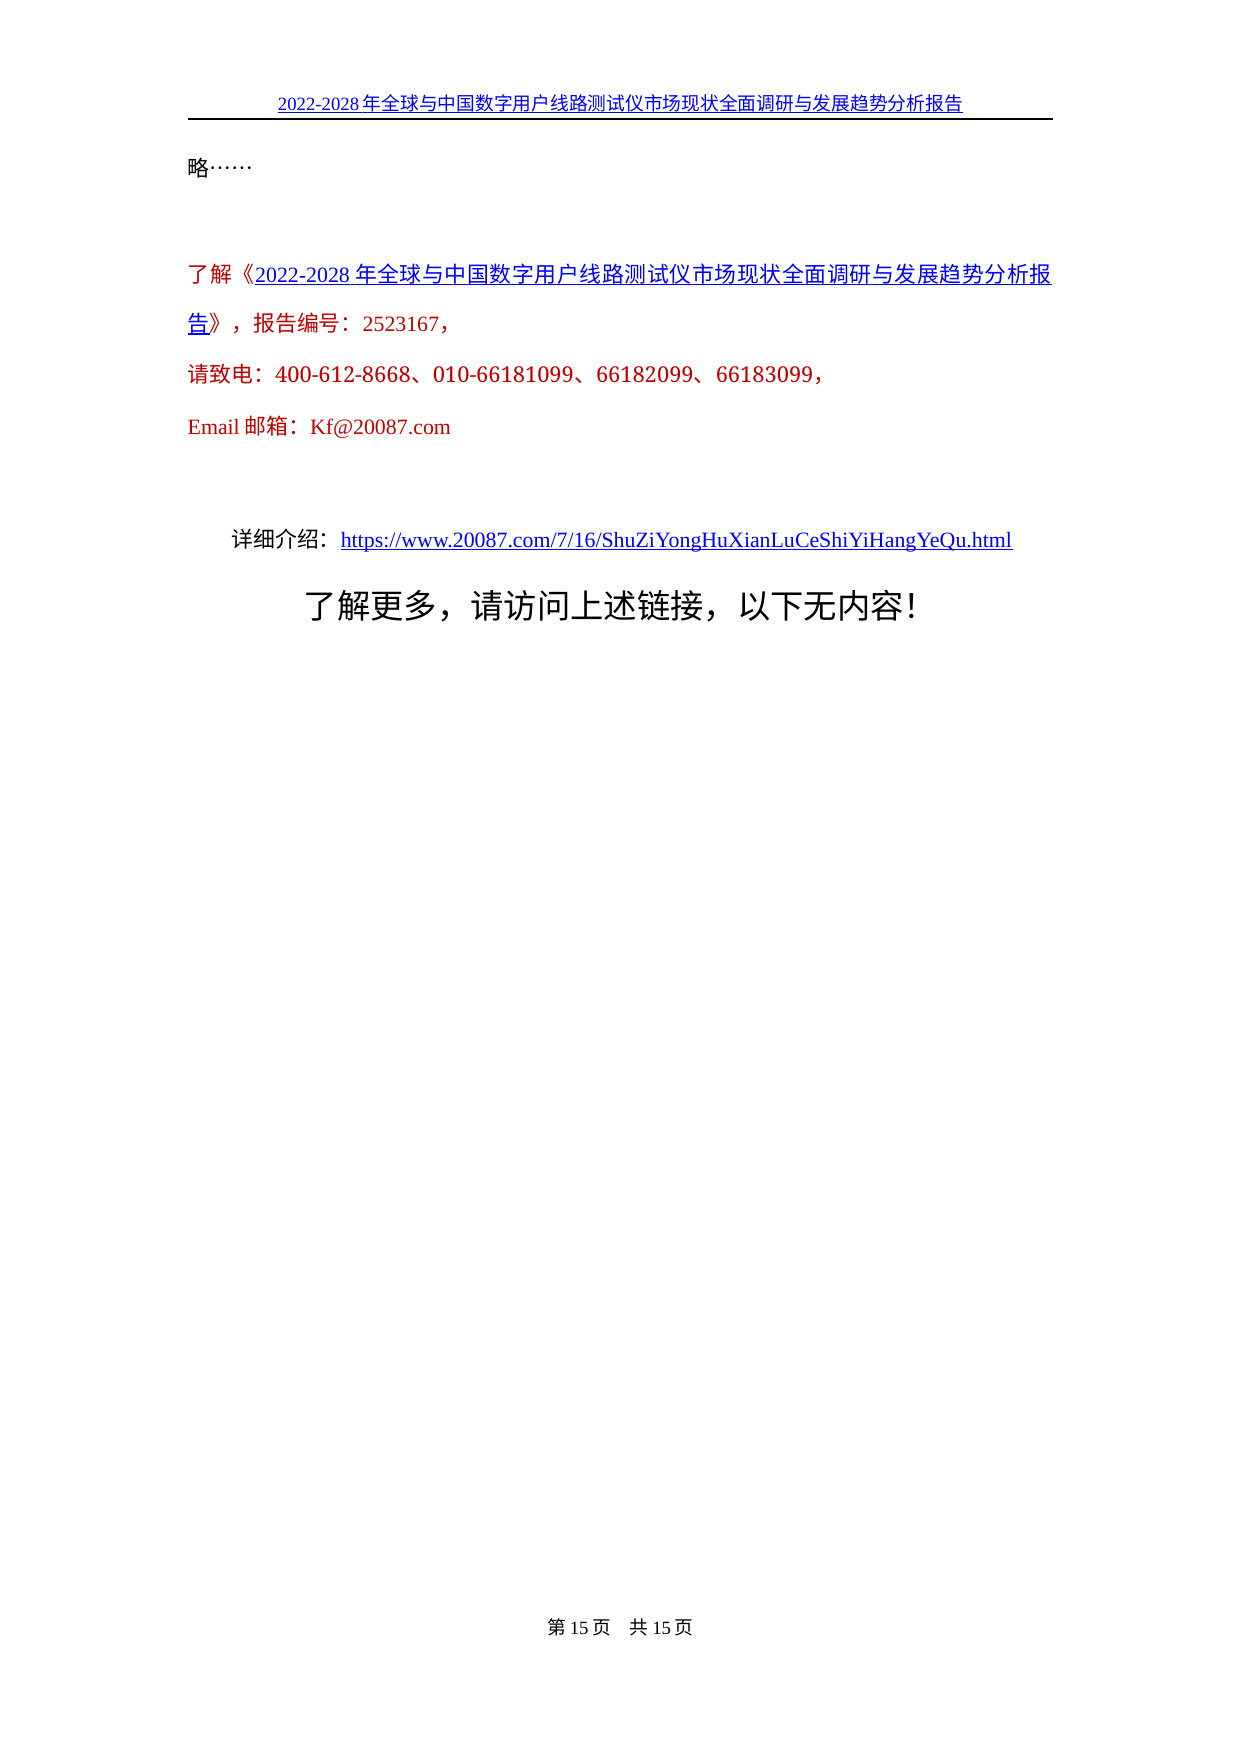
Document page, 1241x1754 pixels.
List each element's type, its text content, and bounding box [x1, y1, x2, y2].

title 了解更多，请访问上述链接，以下无内容！ [187, 571, 1053, 636]
text 请致电：400-612-8668、010-66181099、66182099、66183099， [187, 357, 1053, 389]
text 详细介绍：https://www.20087.com/7/16/ShuZiYongHuXianLuCeShiYiHangYeQu.html [187, 521, 1053, 554]
text 了解《2022-2028年全球与中国数字用户线路测试仪市场现状全面调研与发展趋势分析报告》，报告编号：2523167， [187, 257, 1053, 338]
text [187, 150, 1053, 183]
text Email邮箱：Kf@20087.com [187, 408, 1053, 441]
